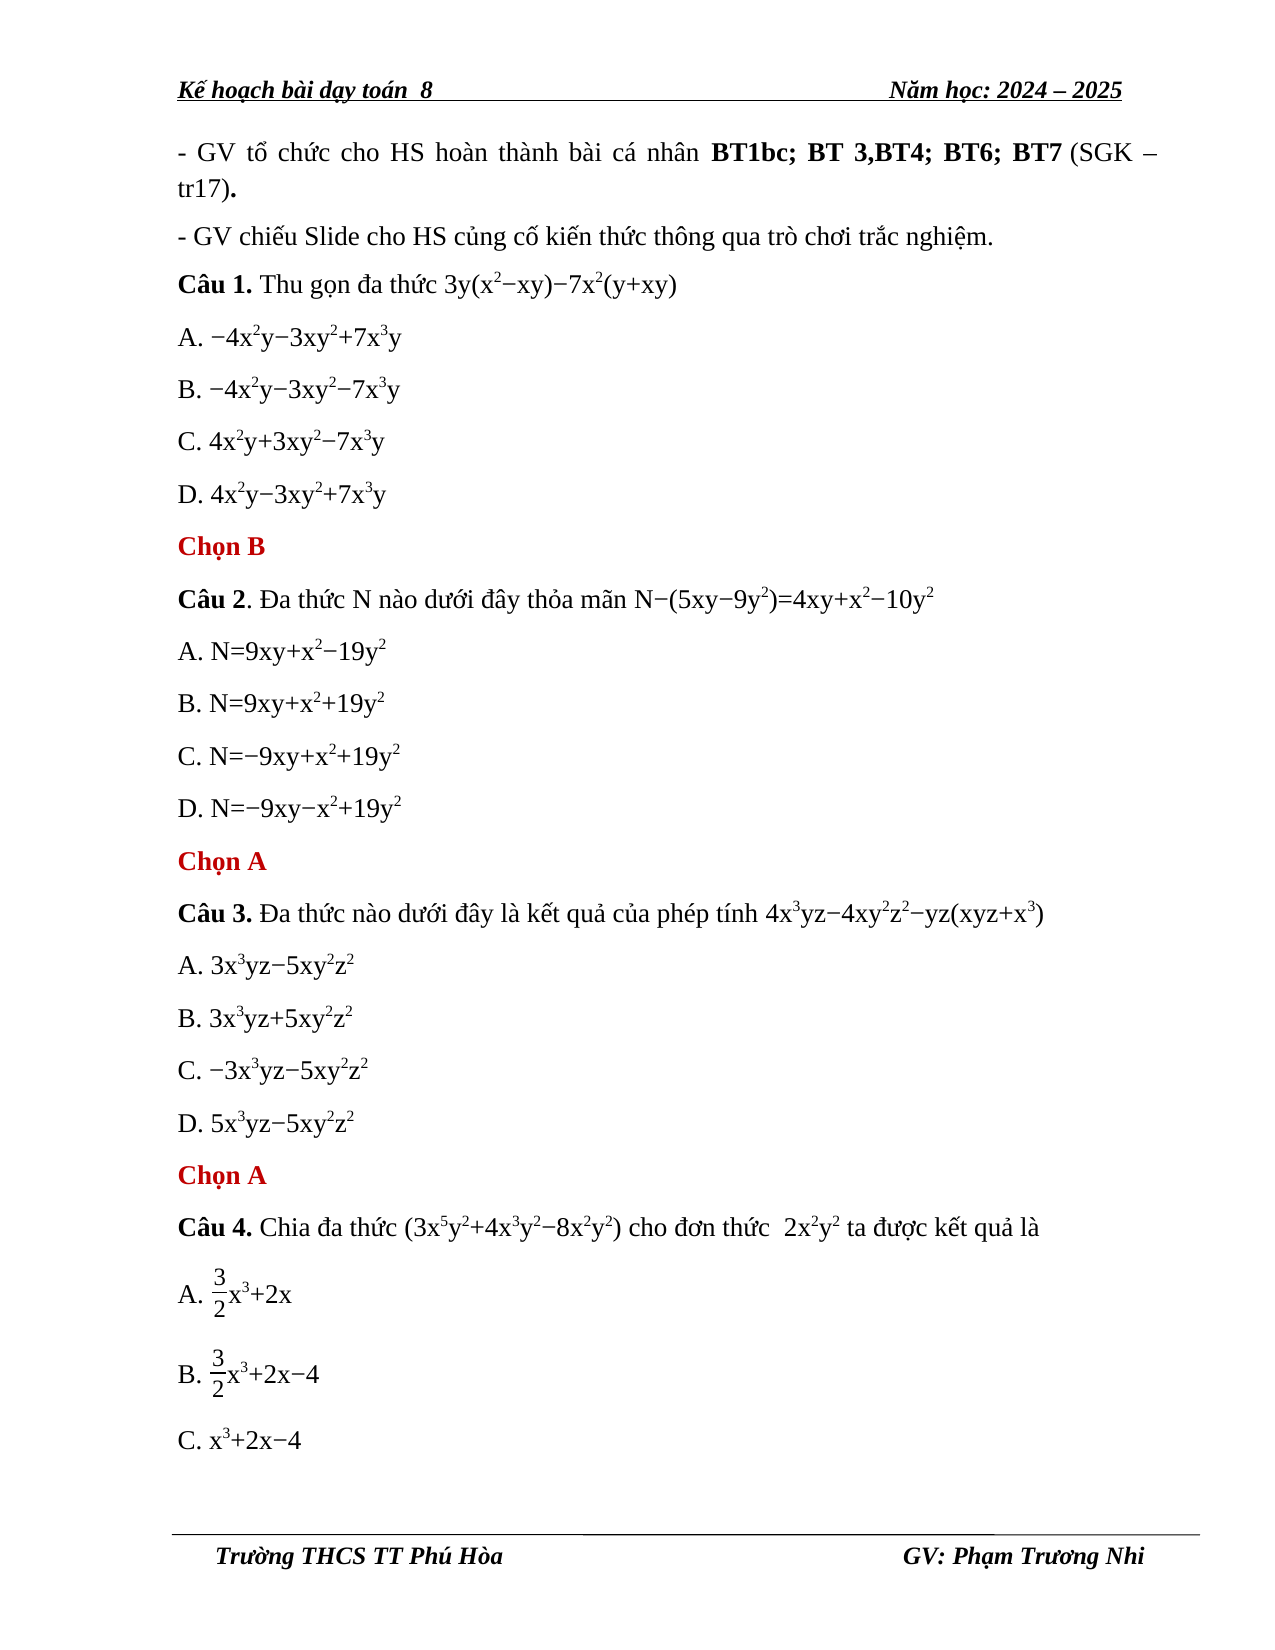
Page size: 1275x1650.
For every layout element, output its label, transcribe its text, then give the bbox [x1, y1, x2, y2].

text A. 3x3yz−5xy2z2 [177, 949, 1157, 981]
text D. N=−9xy−x2+19y2 [177, 792, 1157, 823]
text D. 5x3yz−5xy2z2 [177, 1107, 1157, 1138]
text A. x3+2x [177, 1264, 1157, 1323]
text B. 3x3yz+5xy2z2 [177, 1002, 1157, 1033]
text - GV chiếu Slide cho HS củng cố kiến thức thông qua trò chơi trắc nghiệm. [177, 220, 1157, 251]
text B. x3+2x−4 [177, 1344, 1157, 1403]
text B. N=9xy+x2+19y2 [177, 687, 1157, 719]
text A. N=9xy+x2−19y2 [177, 635, 1157, 666]
text C. −3x3yz−5xy2z2 [177, 1054, 1157, 1085]
text - GV tổ chức cho HS hoàn thành bài cá nhân BT1bc; BT 3,BT4; BT6; BT7 (SGK – tr17). [177, 136, 1157, 203]
text Chọn B [177, 530, 1157, 561]
text Câu 2. Đa thức N nào dưới đây thỏa mãn N−(5xy−9y2)=4xy+x2−10y2 [177, 583, 1157, 614]
text Câu 3. Đa thức nào dưới đây là kết quả của phép tính 4x3yz−4xy2z2−yz(xyz+x3) [177, 897, 1157, 928]
text A. −4x2y−3xy2+7x3y [177, 321, 1157, 352]
text B. −4x2y−3xy2−7x3y [177, 373, 1157, 404]
text C. x3+2x−4 [177, 1424, 1157, 1455]
text Chọn A [177, 1159, 1157, 1190]
text C. N=−9xy+x2+19y2 [177, 740, 1157, 771]
text D. 4x2y−3xy2+7x3y [177, 478, 1157, 509]
text Câu 1. Thu gọn đa thức 3y(x2−xy)−7x2(y+xy) [177, 268, 1157, 299]
text Chọn A [177, 845, 1157, 876]
text C. 4x2y+3xy2−7x3y [177, 426, 1157, 457]
text Câu 4. Chia đa thức (3x5y2+4x3y2−8x2y2) cho đơn thức 2x2y2 ta được kết quả là [177, 1211, 1157, 1243]
